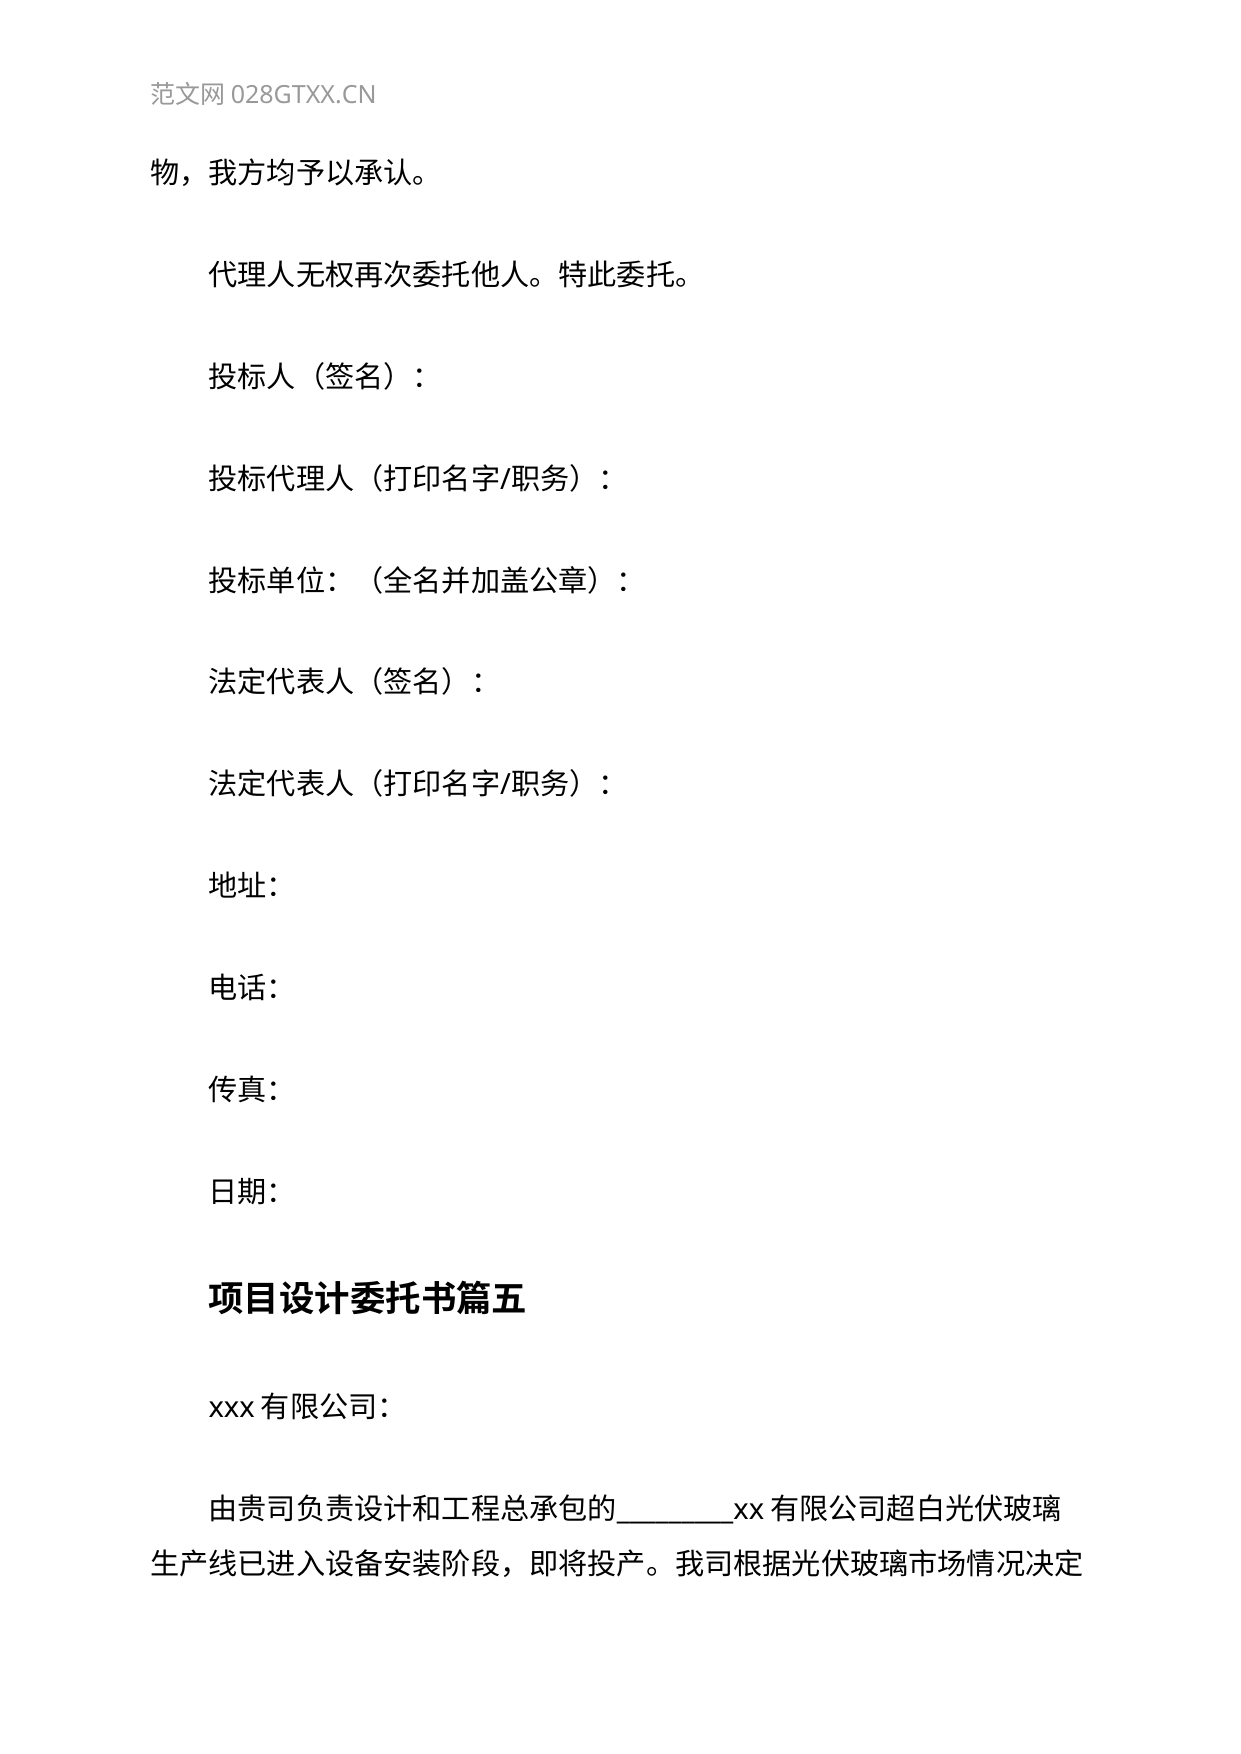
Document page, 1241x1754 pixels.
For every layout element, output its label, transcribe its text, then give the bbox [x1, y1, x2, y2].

text 法定代表人（打印名字/职务）： [150, 761, 1090, 803]
text 项目设计委托书篇五 [150, 1270, 1090, 1321]
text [150, 150, 1090, 192]
text 地址： [150, 863, 1090, 905]
text 传真： [150, 1066, 1090, 1109]
text 投标代理人（打印名字/职务）： [150, 455, 1090, 498]
text 代理人无权再次委托他人。特此委托。 [150, 252, 1090, 294]
text xxx有限公司： [150, 1383, 1090, 1426]
text 日期： [150, 1168, 1090, 1210]
text 电话： [150, 964, 1090, 1007]
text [150, 1485, 1090, 1583]
text 投标人（签名）： [150, 353, 1090, 396]
text 投标单位：（全名并加盖公章）： [150, 557, 1090, 599]
text 法定代表人（签名）： [150, 659, 1090, 701]
